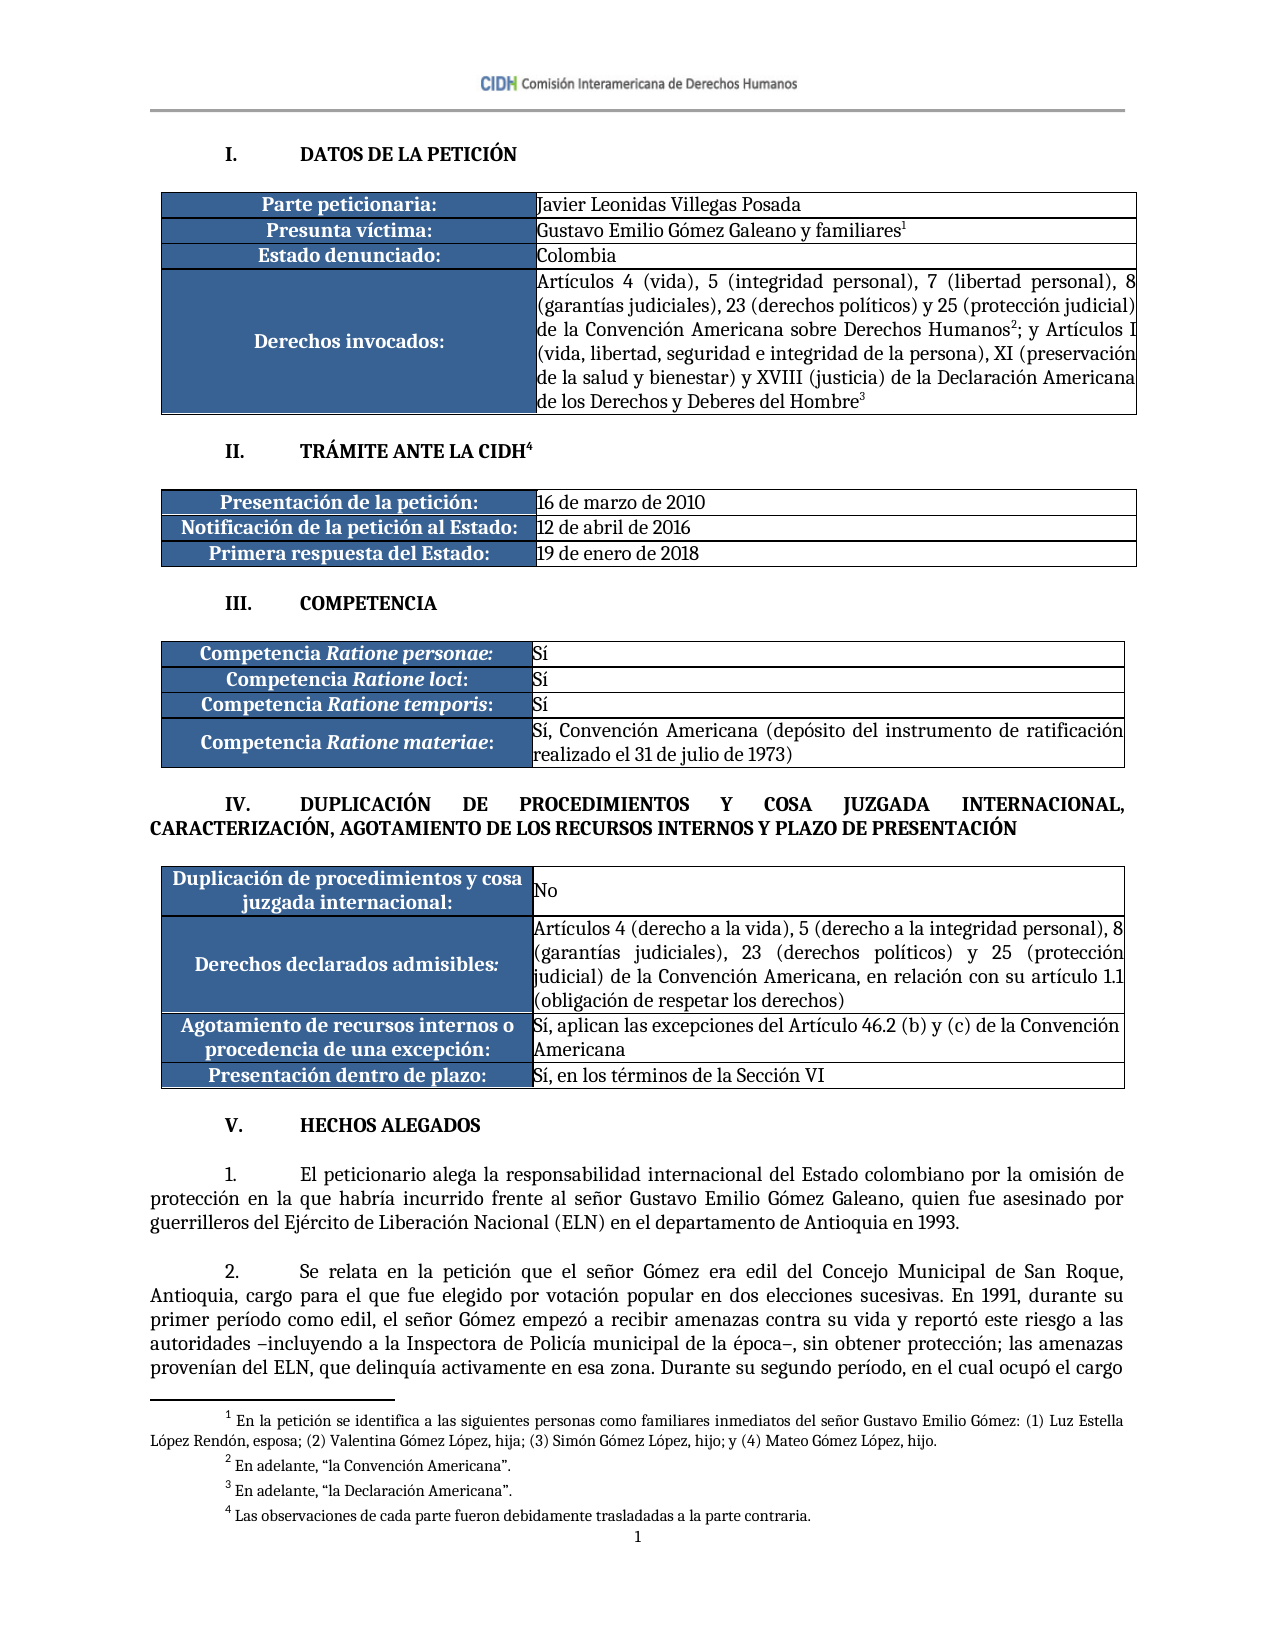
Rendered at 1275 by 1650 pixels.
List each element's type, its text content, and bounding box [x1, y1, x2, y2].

table_header Sí [533, 642, 1124, 666]
table_cell Notificación de la petición al Estado: [162, 516, 536, 540]
table_header Presentación de la petición: [162, 491, 536, 514]
text III. COMPETENCIA [150, 592, 1125, 616]
table_cell Competencia Ratione temporis: [162, 693, 532, 717]
table_cell Derechos invocados: [162, 270, 536, 413]
table_cell Derechos declarados admisibles: [162, 917, 532, 1012]
text IV. DUPLICACIÓN DE PROCEDIMIENTOS Y COSA JUZGADA INTERNACIONAL, CARACTERIZACIÓN, AGOTAMIENTO DE LOS RECURSOS INTERNOS Y PLAZO DE PRESENTACIÓN [150, 793, 1125, 841]
text V. HECHOS ALEGADOS [150, 1114, 1125, 1138]
table_cell Colombia [537, 244, 1136, 268]
text I. DATOS DE LA PETICIÓN [150, 143, 1125, 167]
text II. TRÁMITE ANTE LA CIDH [150, 440, 1125, 464]
table_cell Sí, aplican las excepciones del Artículo 46.2 (b) y (c) de la Convención Americana [534, 1014, 1124, 1062]
table_header No [534, 867, 1124, 915]
table_cell Estado denunciado: [162, 244, 536, 268]
table_header 16 de marzo de 2010 [537, 490, 1136, 514]
table_cell Sí [533, 693, 1124, 717]
table_header Duplicación de procedimientos y cosa juzgada internacional: [162, 867, 532, 915]
table_cell Competencia Ratione loci: [162, 668, 532, 692]
table_cell Artículos 4 (derecho a la vida), 5 (derecho a la integridad personal), 8 (garantías judiciales), 23 (derechos políticos) y 25 (protección judicial) de la Convención Americana, en relación con su artículo 1.1 (obligación de respetar los derechos) [534, 917, 1124, 1012]
table_cell Sí, Convención Americana (depósito del instrumento de ratificación realizado el 31 de julio de 1973) [533, 719, 1124, 767]
table_cell Artículos 4 (vida), 5 (integridad personal), 7 (libertad personal), 8 (garantías judiciales), 23 (derechos políticos) y 25 (protección judicial) de la Convención Americana sobre Derechos Humanos; y Artículos I (vida, libertad, seguridad e integridad de la persona), XI (preservación de la salud y bienestar) y XVIII (justicia) de la Declaración Americana de los Derechos y Deberes del Hombre [537, 270, 1136, 413]
table_cell 19 de enero de 2018 [537, 542, 1136, 566]
table_cell 12 de abril de 2016 [537, 516, 1136, 540]
table_cell Agotamiento de recursos internos o procedencia de una excepción: [162, 1014, 532, 1062]
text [150, 1260, 1125, 1379]
table_cell Sí [533, 668, 1124, 692]
picture [475, 75, 800, 93]
table_header Competencia Ratione personae: [162, 642, 532, 666]
table_cell : [162, 219, 536, 243]
table_cell Presentación dentro de plazo: [162, 1063, 532, 1087]
table_cell Competencia Ratione materiae: [162, 719, 532, 767]
table_cell Primera respuesta del Estado: [162, 542, 536, 566]
table_header Javier Leonidas Villegas Posada [537, 193, 1136, 217]
table_header Parte peticionaria: [162, 193, 536, 217]
table_cell Gustavo Emilio Gómez Galeano y familiares [537, 219, 1136, 243]
text 1. El peticionario alega la responsabilidad internacional del Estado colombiano por la omisión de protección en la que habría incurrido frente al señor Gustavo Emilio Gómez Galeano, quien fue asesinado por guerrilleros del Ejército de Liberación Nacional (ELN) en el departamento de Antioquia en 1993. [150, 1163, 1125, 1235]
table_cell Sí, en los términos de la Sección VI [534, 1063, 1124, 1087]
